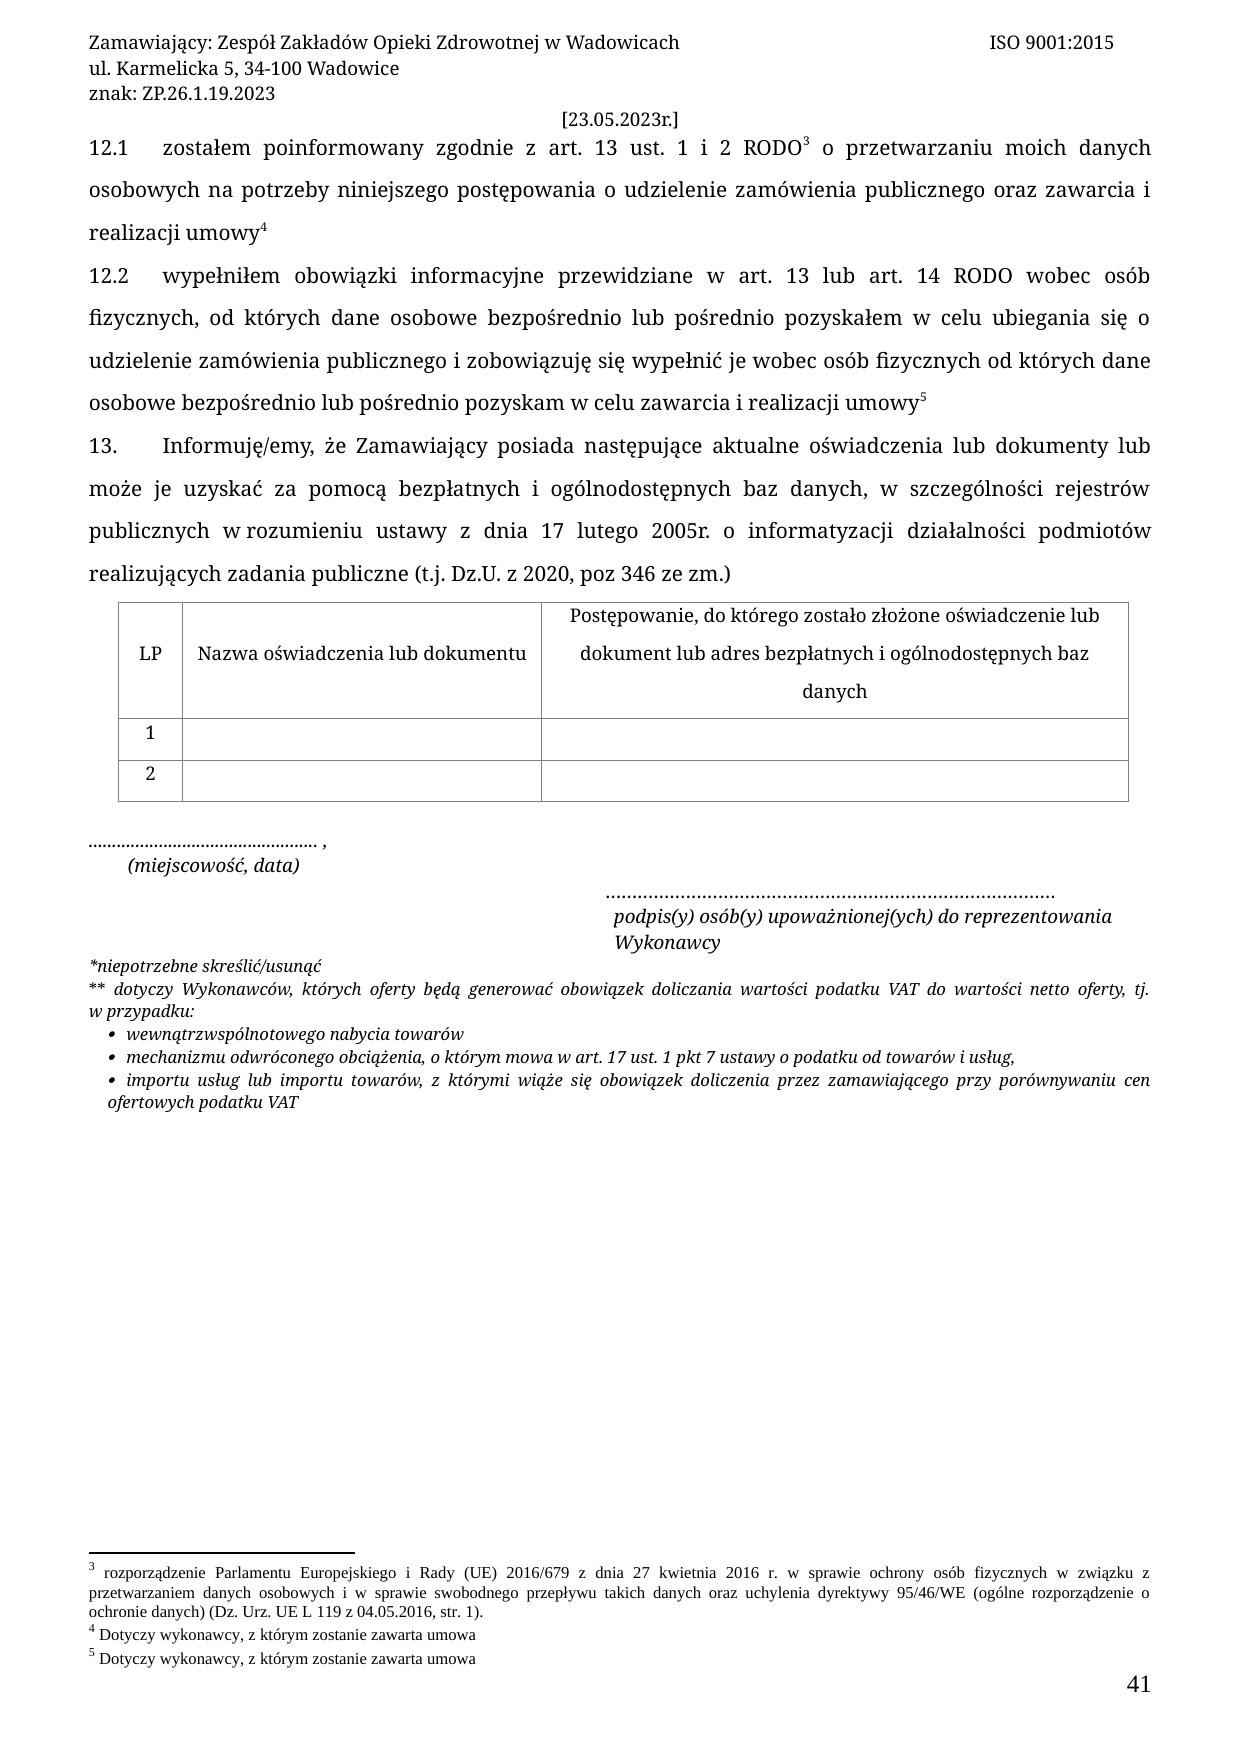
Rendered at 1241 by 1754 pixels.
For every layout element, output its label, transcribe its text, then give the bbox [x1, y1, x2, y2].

text (miejscowość, data) [89, 853, 1152, 878]
table_cell 2 [119, 761, 182, 801]
table_header Postępowanie, do którego zostało złożone oświadczenie lub dokument lub adres bezpłatnych i ogólnodostępnych baz danych [542, 603, 1128, 718]
table_cell [542, 761, 1128, 801]
text *niepotrzebne skreślić/usunąć [89, 955, 1152, 977]
table_cell [183, 719, 541, 760]
text ** dotyczy Wykonawców, których oferty będą generować obowiązek doliczania wartości podatku VAT do wartości netto oferty, tj. w przypadku: [89, 977, 1152, 1023]
list Informuję/emy, że Zamawiający posiada następujące aktualne oświadczenia lub dokumenty lub może je uzyskać za pomocą bezpłatnych i ogólnodostępnych baz danych, w szczególności rejestrów publicznych w rozumieniu ustawy z dnia 17 lutego 2005r. o informatyzacji działalności podmiotów realizujących zadania publiczne (t.j. Dz.U. z 2020, poz 346 ze zm.) [89, 431, 1152, 587]
table_header Nazwa oświadczenia lub dokumentu [183, 603, 541, 718]
list wypełniłem obowiązki informacyjne przewidziane w art. 13 lub art. 14 RODO wobec osób fizycznych, od których dane osobowe bezpośrednio lub pośrednio pozyskałem w celu ubiegania się o udzielenie zamówienia publicznego i zobowiązuję się wypełnić je wobec osób fizycznych od których dane osobowe bezpośrednio lub pośrednio pozyskam w celu zawarcia i realizacji umowy [89, 261, 1152, 417]
text ................................................. , [89, 827, 1152, 853]
table_cell [542, 719, 1128, 760]
text ………………………………………………………………………… [606, 878, 1152, 904]
list importu usług lub importu towarów, z którymi wiąże się obowiązek doliczenia przez zamawiającego przy porównywaniu cen ofertowych podatku VAT [107, 1068, 1152, 1114]
table_cell 1 [119, 719, 182, 760]
list mechanizmu odwróconego obciążenia, o którym mowa w art. 17 ust. 1 pkt 7 ustawy o podatku od towarów i usług, [107, 1046, 1152, 1068]
table_cell [183, 761, 541, 801]
list wewnątrzwspólnotowego nabycia towarów [107, 1023, 1152, 1046]
list zostałem poinformowany zgodnie z art. 13 ust. 1 i 2 RODO o przetwarzaniu moich danych osobowych na potrzeby niniejszego postępowania o udzielenie zamówienia publicznego oraz zawarcia i realizacji umowy [89, 133, 1152, 247]
table_header LP [119, 603, 182, 718]
text podpis(y) osób(y) upoważnionej(ych) do reprezentowania Wykonawcy [614, 904, 1152, 955]
